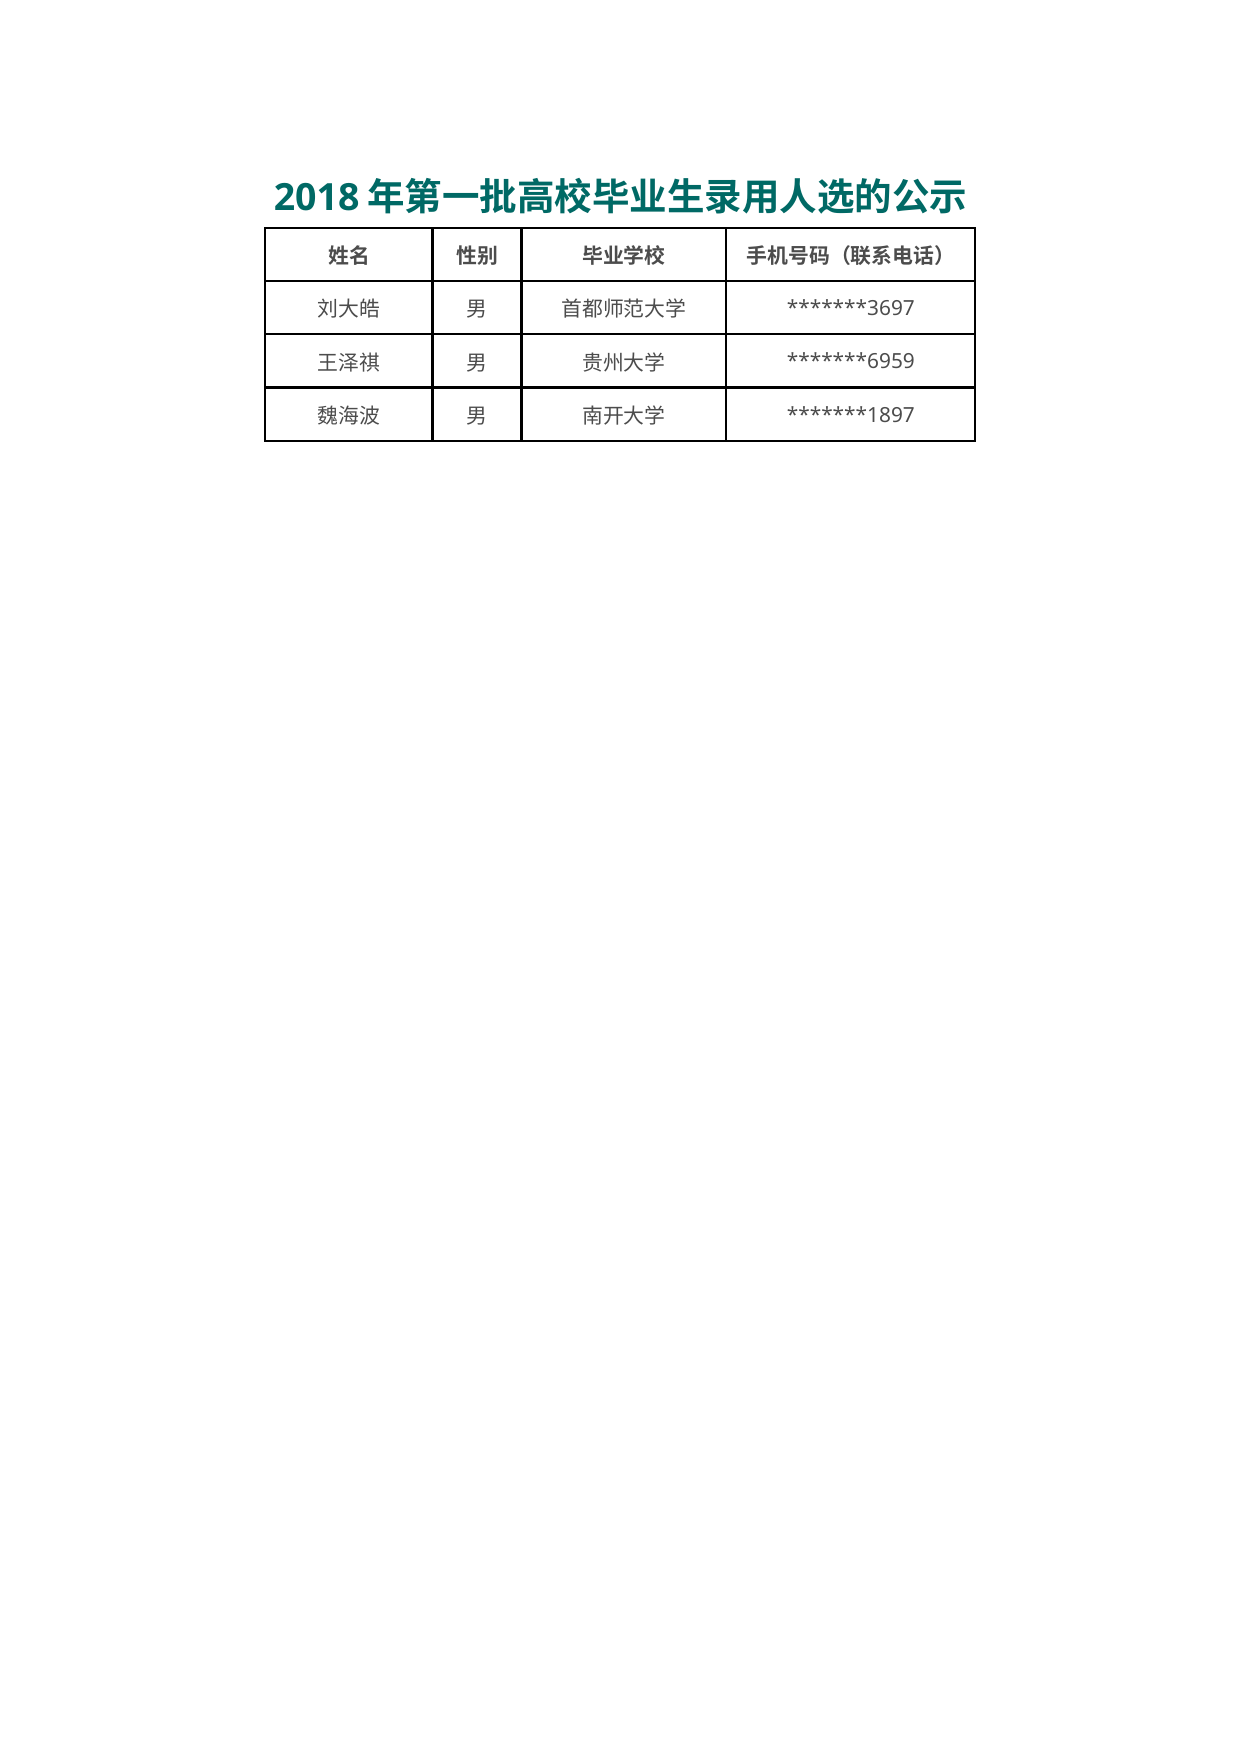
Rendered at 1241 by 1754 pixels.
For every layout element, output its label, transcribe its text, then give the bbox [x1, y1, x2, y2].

table_cell *******6959 [727, 335, 974, 386]
table_cell *******3697 [727, 282, 974, 333]
table_cell 王泽祺 [266, 335, 431, 386]
table_cell *******1897 [727, 389, 974, 439]
table_cell 男 [434, 335, 520, 386]
table_header 姓名 [266, 229, 431, 280]
table_cell 贵州大学 [523, 335, 725, 386]
table_cell 魏海波 [266, 389, 431, 439]
table_cell 男 [434, 389, 520, 439]
table_cell 刘大皓 [266, 282, 431, 333]
table_cell 南开大学 [523, 389, 725, 439]
table_header 性别 [434, 229, 520, 280]
table_cell 男 [434, 282, 520, 333]
table_header 手机号码（联系电话） [727, 229, 974, 280]
table_cell 首都师范大学 [523, 282, 725, 333]
subtitle 2018年第一批高校毕业生录用人选的公示 [187, 162, 1053, 227]
table_header 毕业学校 [523, 229, 725, 280]
